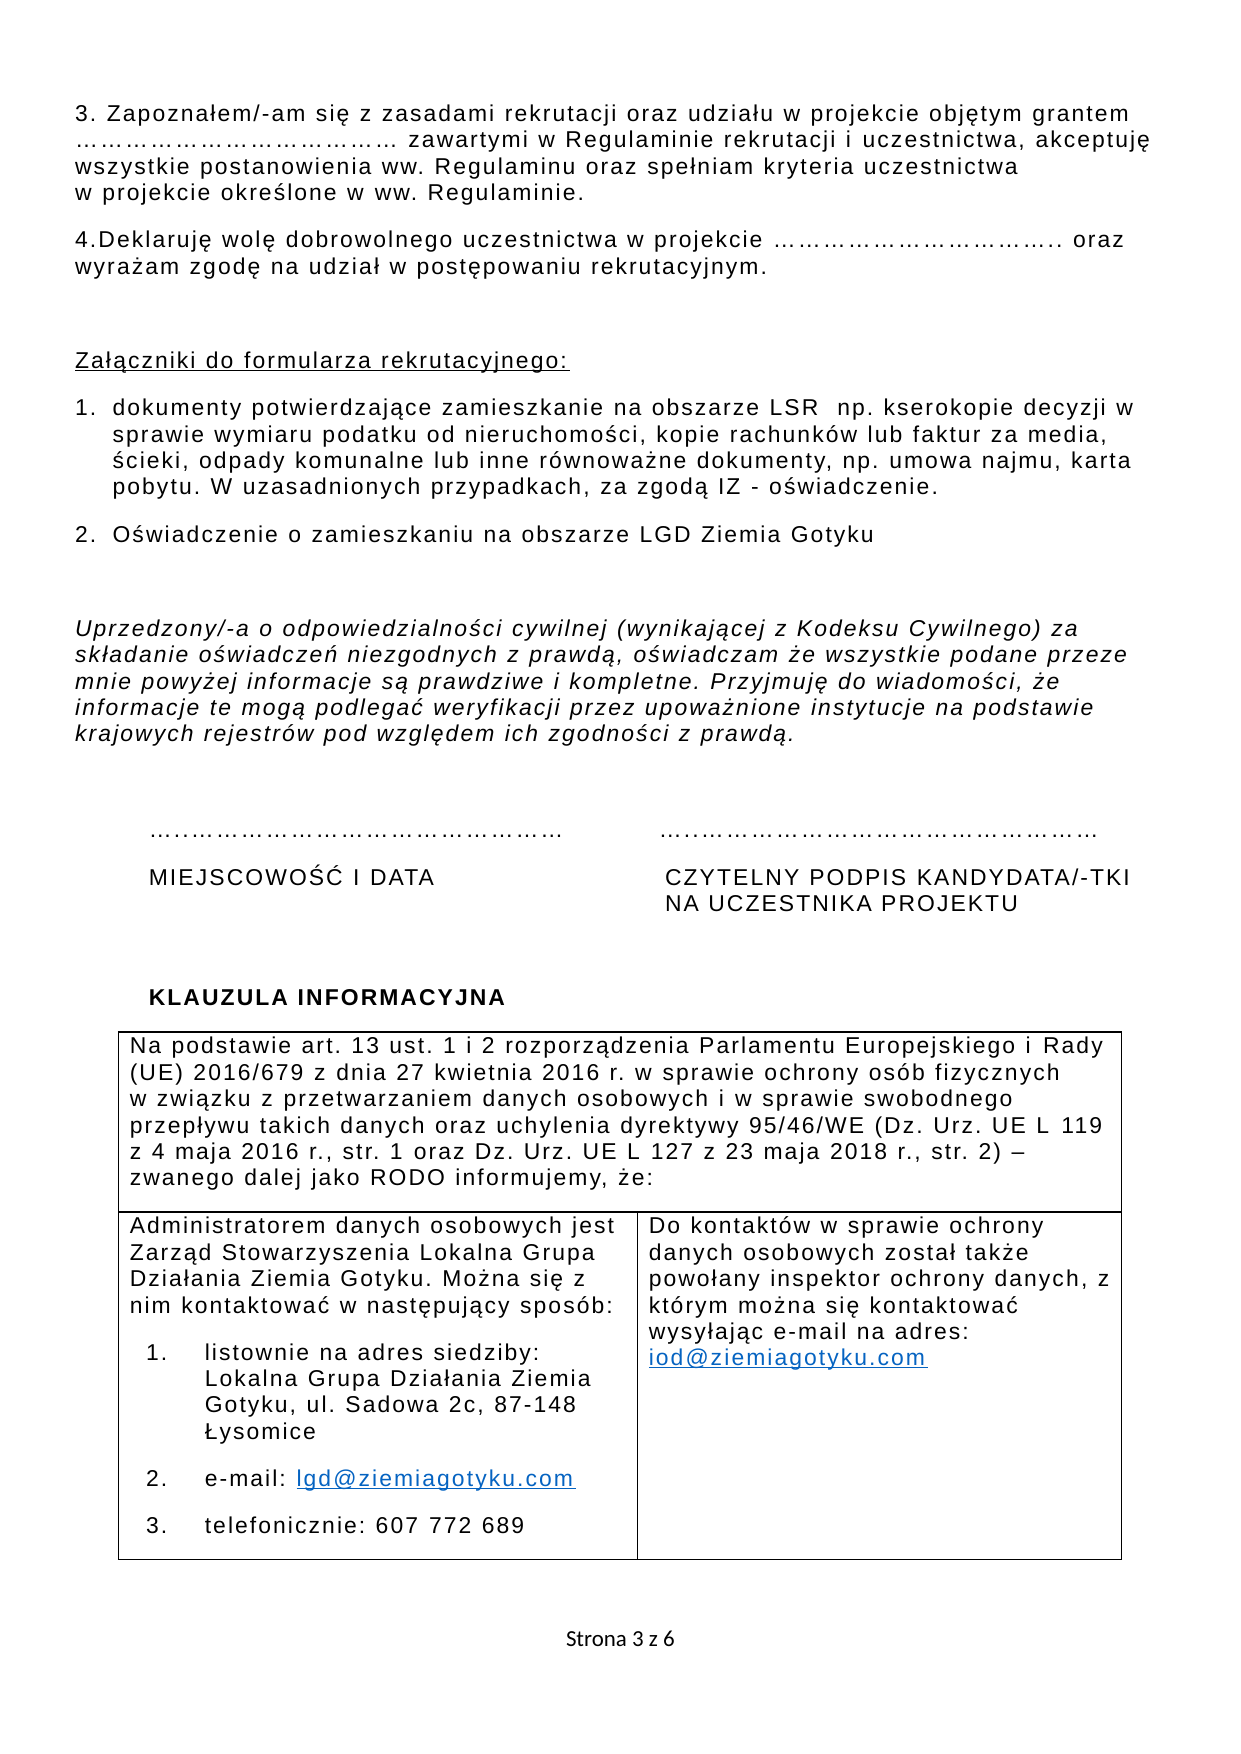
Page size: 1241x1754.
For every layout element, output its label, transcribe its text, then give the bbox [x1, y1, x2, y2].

text 4.Deklaruję wolę dobrowolnego uczestnictwa w projekcie …………………………….. oraz wyrażam zgodę na udział w postępowaniu rekrutacyjnym. [75, 226, 1165, 279]
text KLAUZULA INFORMACYJNA [75, 984, 1165, 1011]
list dokumenty potwierdzające zamieszkanie na obszarze LSR np. kserokopie decyzji w sprawie wymiaru podatku od nieruchomości, kopie rachunków lub faktur za media, ścieki, odpady komunalne lub inne równoważne dokumenty, np. umowa najmu, karta pobytu. W uzasadnionych przypadkach, za zgodą IZ - oświadczenie. [75, 394, 1165, 500]
table_header Na podstawie art. 13 ust. 1 i 2 rozporządzenia Parlamentu Europejskiego i Rady (UE) 2016/679 z dnia 27 kwietnia 2016 r. w sprawie ochrony osób fizycznych w związku z przetwarzaniem danych osobowych i w sprawie swobodnego przepływu takich danych oraz uchylenia dyrektywy 95/46/WE (Dz. Urz. UE L 119 z 4 maja 2016 r., str. 1 oraz Dz. Urz. UE L 127 z 23 maja 2018 r., str. 2) – zwanego dalej jako RODO informujemy, że: [119, 1033, 1121, 1211]
text …..……………………………………… …..………………………………………… [75, 816, 1165, 843]
text MIEJSCOWOŚĆ I DATA CZYTELNY PODPIS KANDYDATA/-TKI NA UCZESTNIKA PROJEKTU [75, 863, 1165, 916]
text Załączniki do formularza rekrutacyjnego: [75, 347, 1165, 373]
table_cell Administratorem danych osobowych jest Zarząd Stowarzyszenia Lokalna Grupa Działania Ziemia Gotyku. Można się z nim kontaktować w następujący sposób: listownie na adres siedziby: Lokalna Grupa Działania Ziemia Gotyku, ul. Sadowa 2c, 87-148 Łysomice e-mail: lgd@ziemiagotyku.com telefonicznie: 607 772 689 [119, 1213, 637, 1559]
table_cell Do kontaktów w sprawie ochrony danych osobowych został także powołany inspektor ochrony danych, z którym można się kontaktować wysyłając e-mail na adres: iod@ziemiagotyku.com [638, 1213, 1121, 1559]
text 3. Zapoznałem/-am się z zasadami rekrutacji oraz udziału w projekcie objętym grantem ………………………………… zawartymi w Regulaminie rekrutacji i uczestnictwa, akceptuję wszystkie postanowienia ww. Regulaminu oraz spełniam kryteria uczestnictwa w projekcie określone w ww. Regulaminie. [75, 100, 1165, 206]
list Oświadczenie o zamieszkaniu na obszarze LGD Ziemia Gotyku [75, 521, 1165, 547]
text Uprzedzony/-a o odpowiedzialności cywilnej (wynikającej z Kodeksu Cywilnego) za składanie oświadczeń niezgodnych z prawdą, oświadczam że wszystkie podane przeze mnie powyżej informacje są prawdziwe i kompletne. Przyjmuję do wiadomości, że informacje te mogą podlegać weryfikacji przez upoważnione instytucje na podstawie krajowych rejestrów pod względem ich zgodności z prawdą. [75, 615, 1165, 747]
